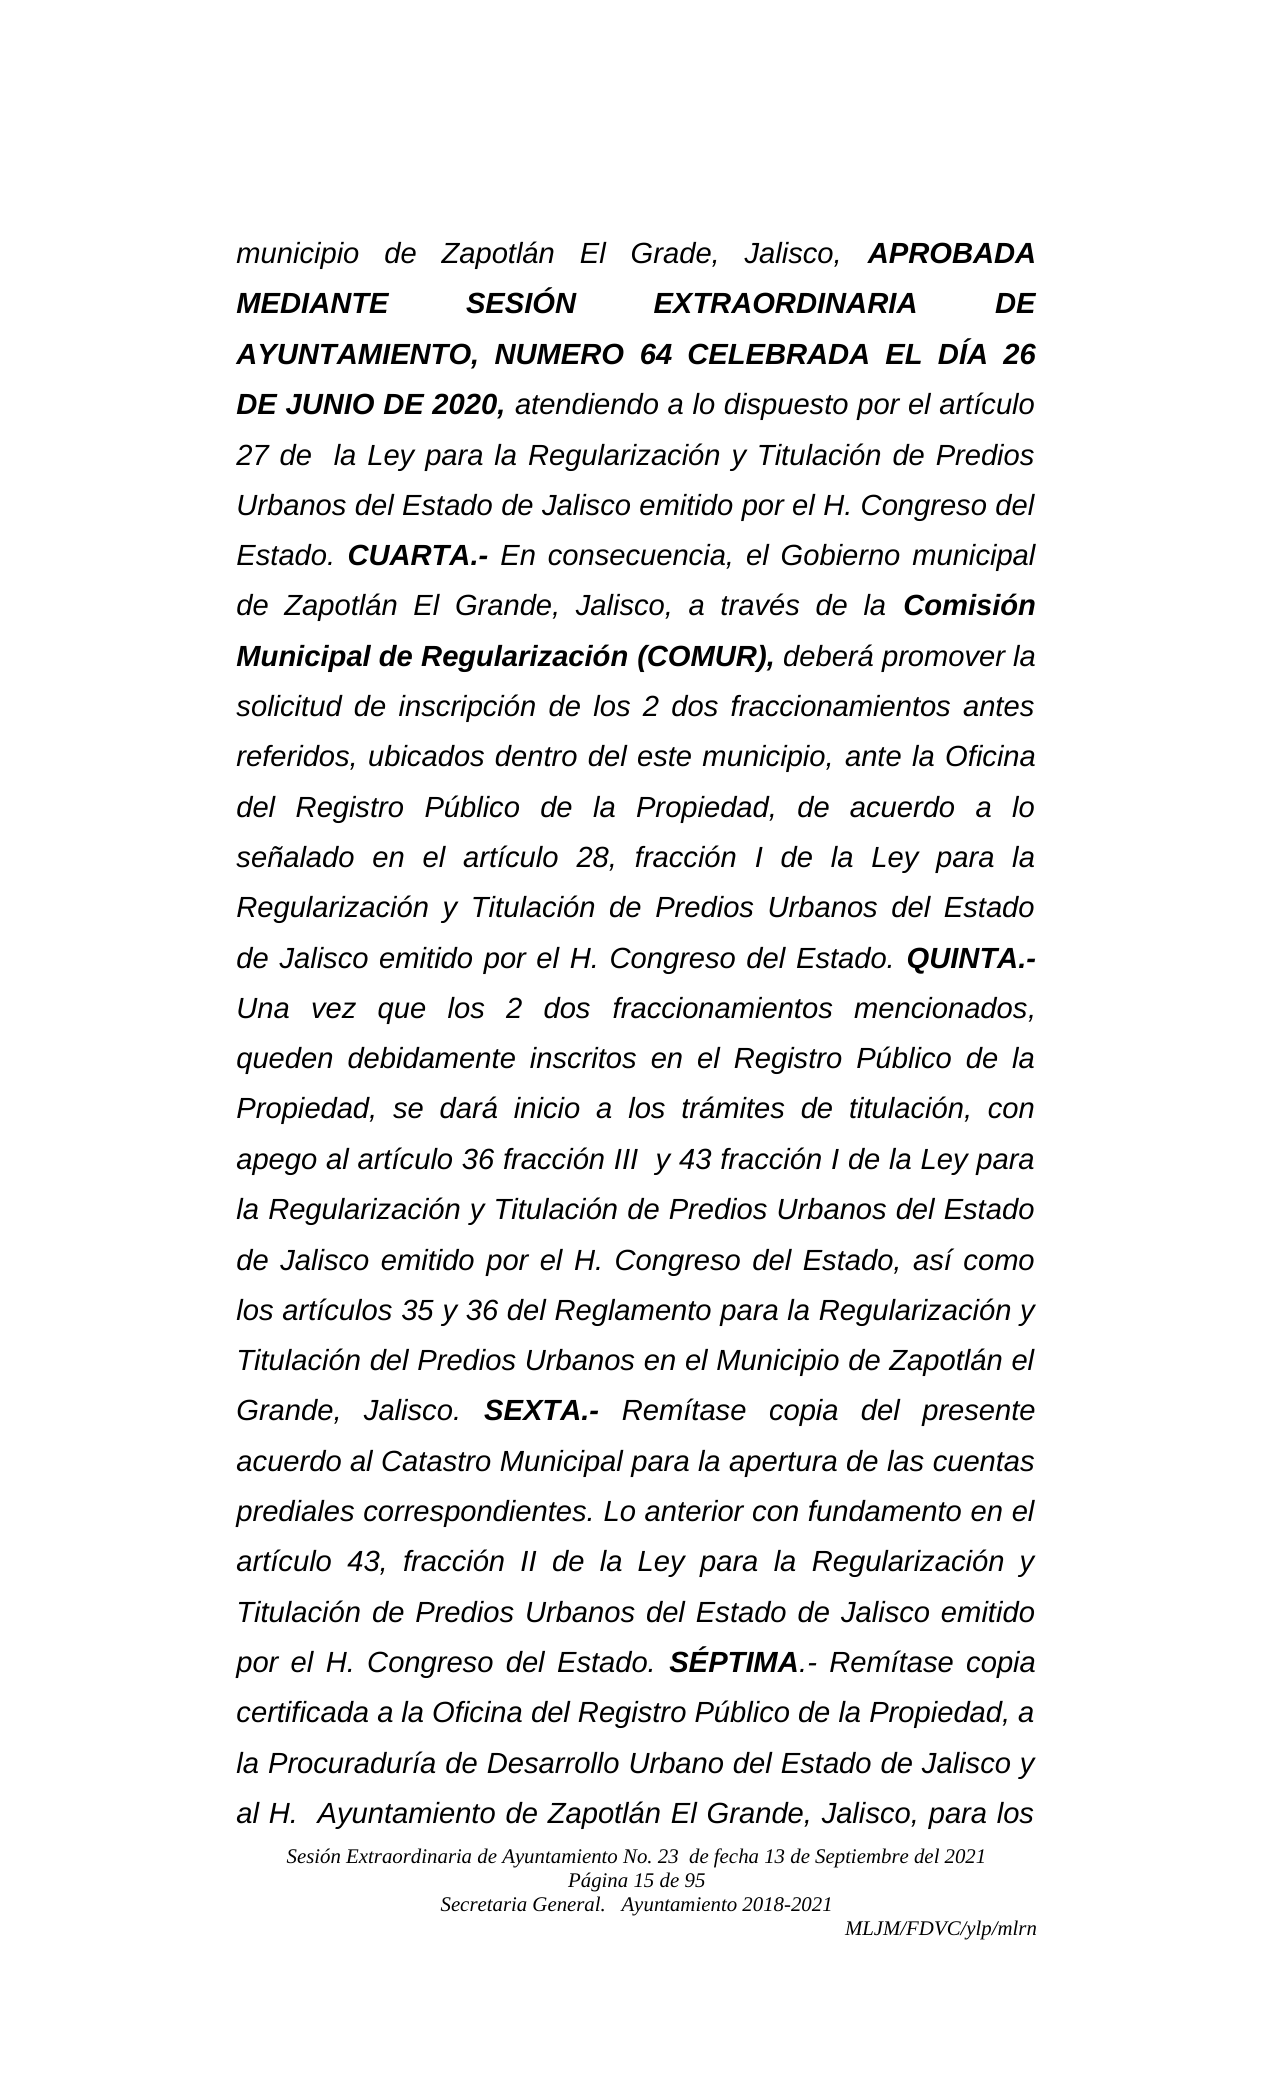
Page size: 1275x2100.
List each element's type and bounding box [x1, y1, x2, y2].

text [236, 236, 1039, 1829]
